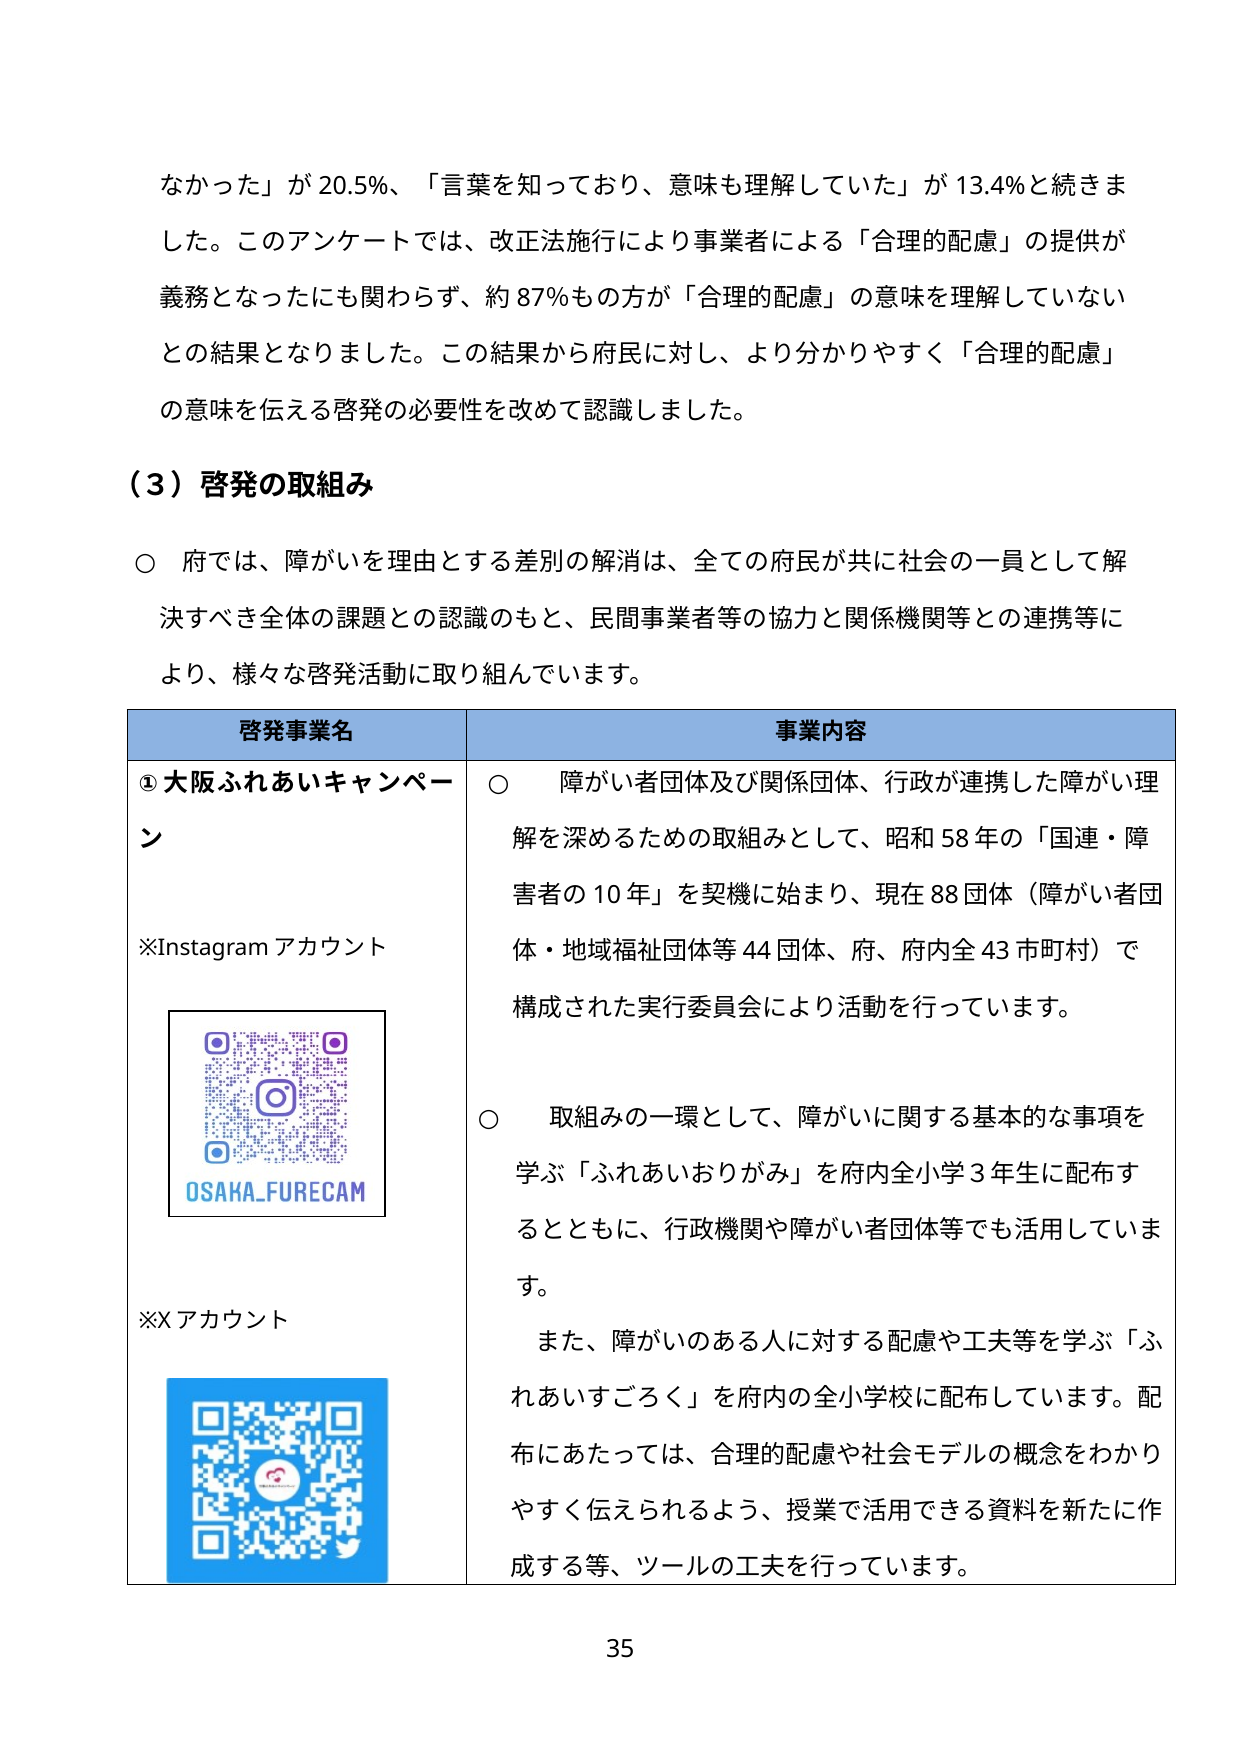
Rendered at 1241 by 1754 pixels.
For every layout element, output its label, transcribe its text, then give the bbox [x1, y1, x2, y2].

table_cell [467, 761, 1175, 1583]
table_header 啓発事業名 [128, 710, 466, 760]
text ○ 府では、障がいを理由とする差別の解消は、全ての府民が共に社会の一員として解決すべき全体の課題との認識のもと、民間事業者等の協力と関係機関等との連携等により、様々な啓発活動に取り組んでいます。 [134, 541, 1128, 691]
picture [166, 1378, 390, 1584]
table_header 事業内容 [467, 710, 1175, 760]
text （３）啓発の取組み [112, 445, 1128, 520]
picture [170, 1012, 384, 1216]
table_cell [128, 761, 466, 1583]
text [134, 164, 1128, 427]
